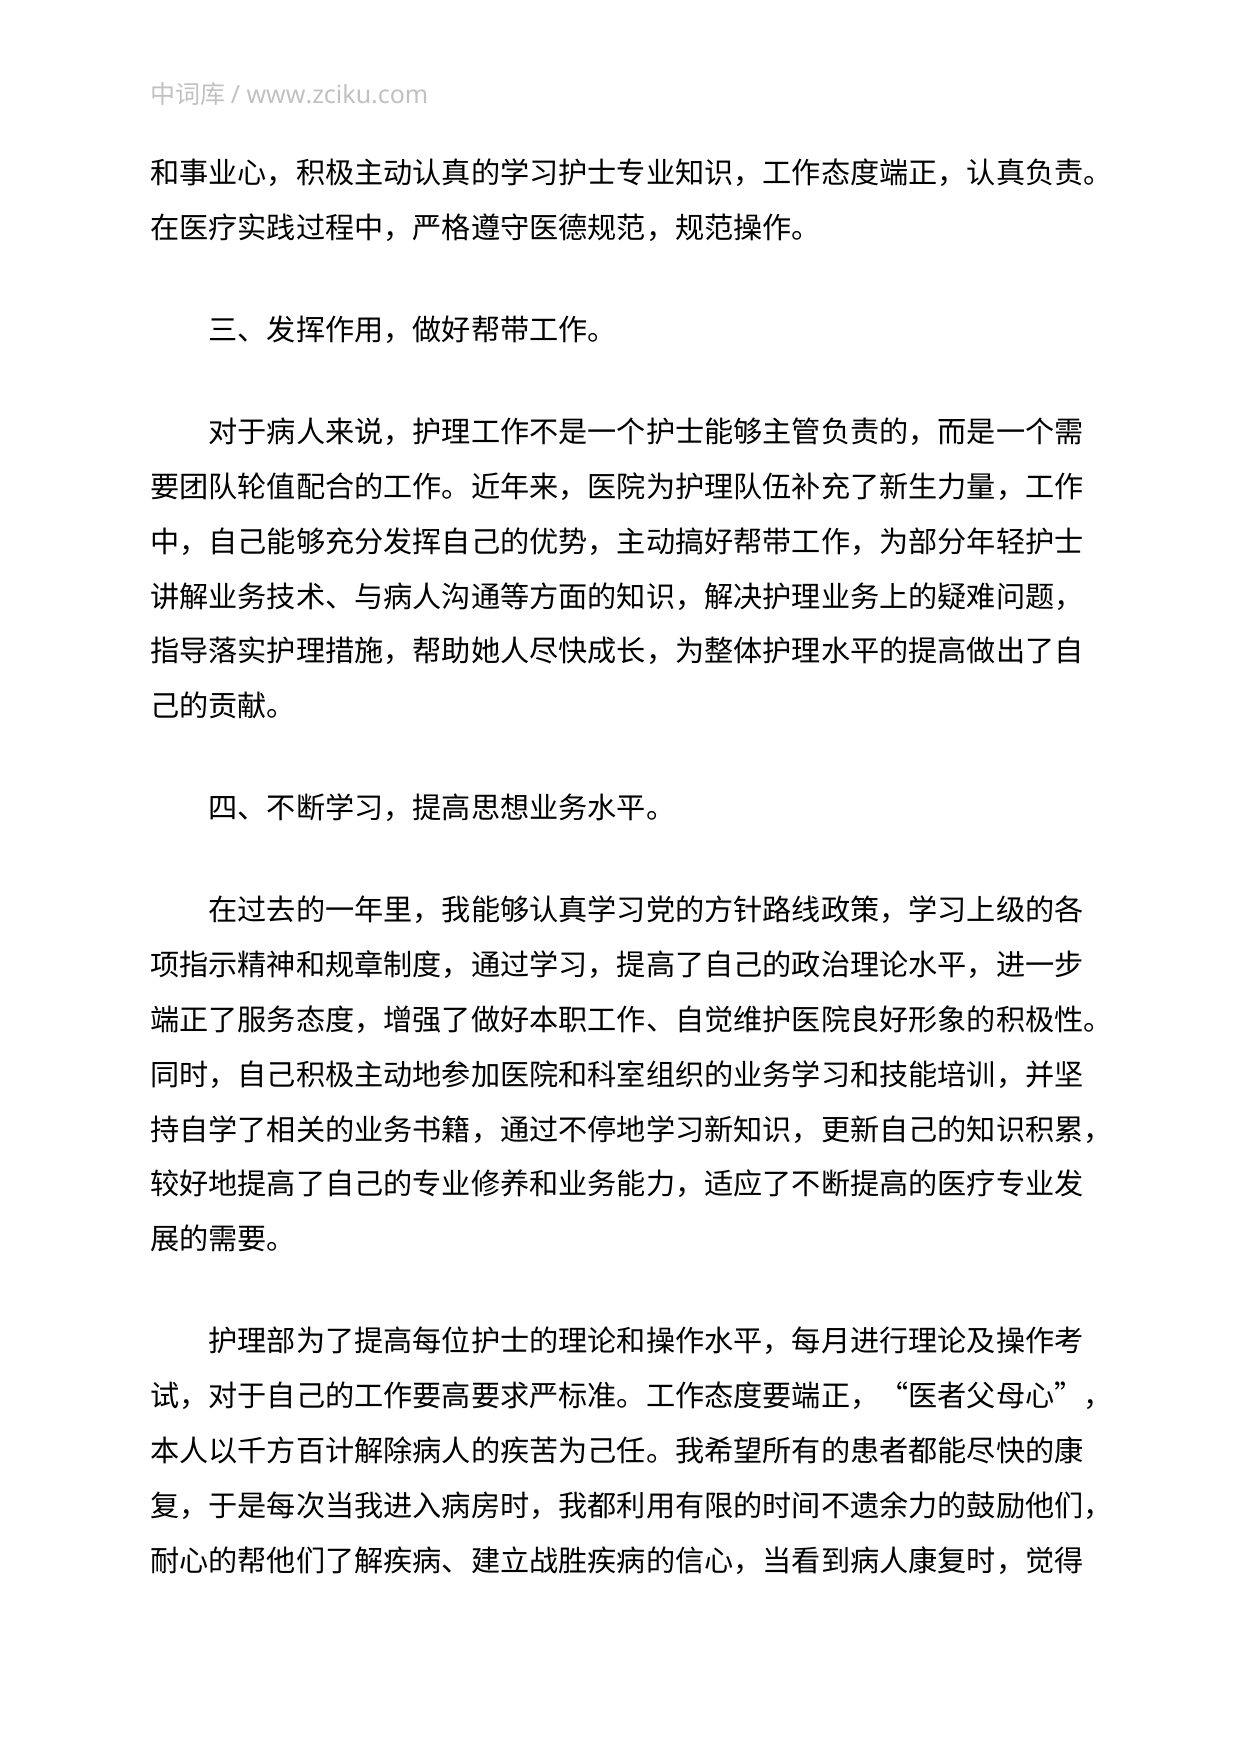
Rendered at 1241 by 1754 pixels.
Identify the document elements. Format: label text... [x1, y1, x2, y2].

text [150, 150, 1090, 247]
text 三、发挥作用，做好帮带工作。 [150, 307, 1090, 349]
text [150, 1318, 1090, 1579]
text 在过去的一年里，我能够认真学习党的方针路线政策，学习上级的各项指示精神和规章制度，通过学习，提高了自己的政治理论水平，进一步端正了服务态度，增强了做好本职工作、自觉维护医院良好形象的积极性。同时，自己积极主动地参加医院和科室组织的业务学习和技能培训，并坚持自学了相关的业务书籍，通过不停地学习新知识，更新自己的知识积累，较好地提高了自己的专业修养和业务能力，适应了不断提高的医疗专业发展的需要。 [150, 886, 1090, 1258]
text 四、不断学习，提高思想业务水平。 [150, 785, 1090, 827]
text 对于病人来说，护理工作不是一个护士能够主管负责的，而是一个需要团队轮值配合的工作。近年来，医院为护理队伍补充了新生力量，工作中，自己能够充分发挥自己的优势，主动搞好帮带工作，为部分年轻护士讲解业务技术、与病人沟通等方面的知识，解决护理业务上的疑难问题，指导落实护理措施，帮助她人尽快成长，为整体护理水平的提高做出了自己的贡献。 [150, 408, 1090, 725]
